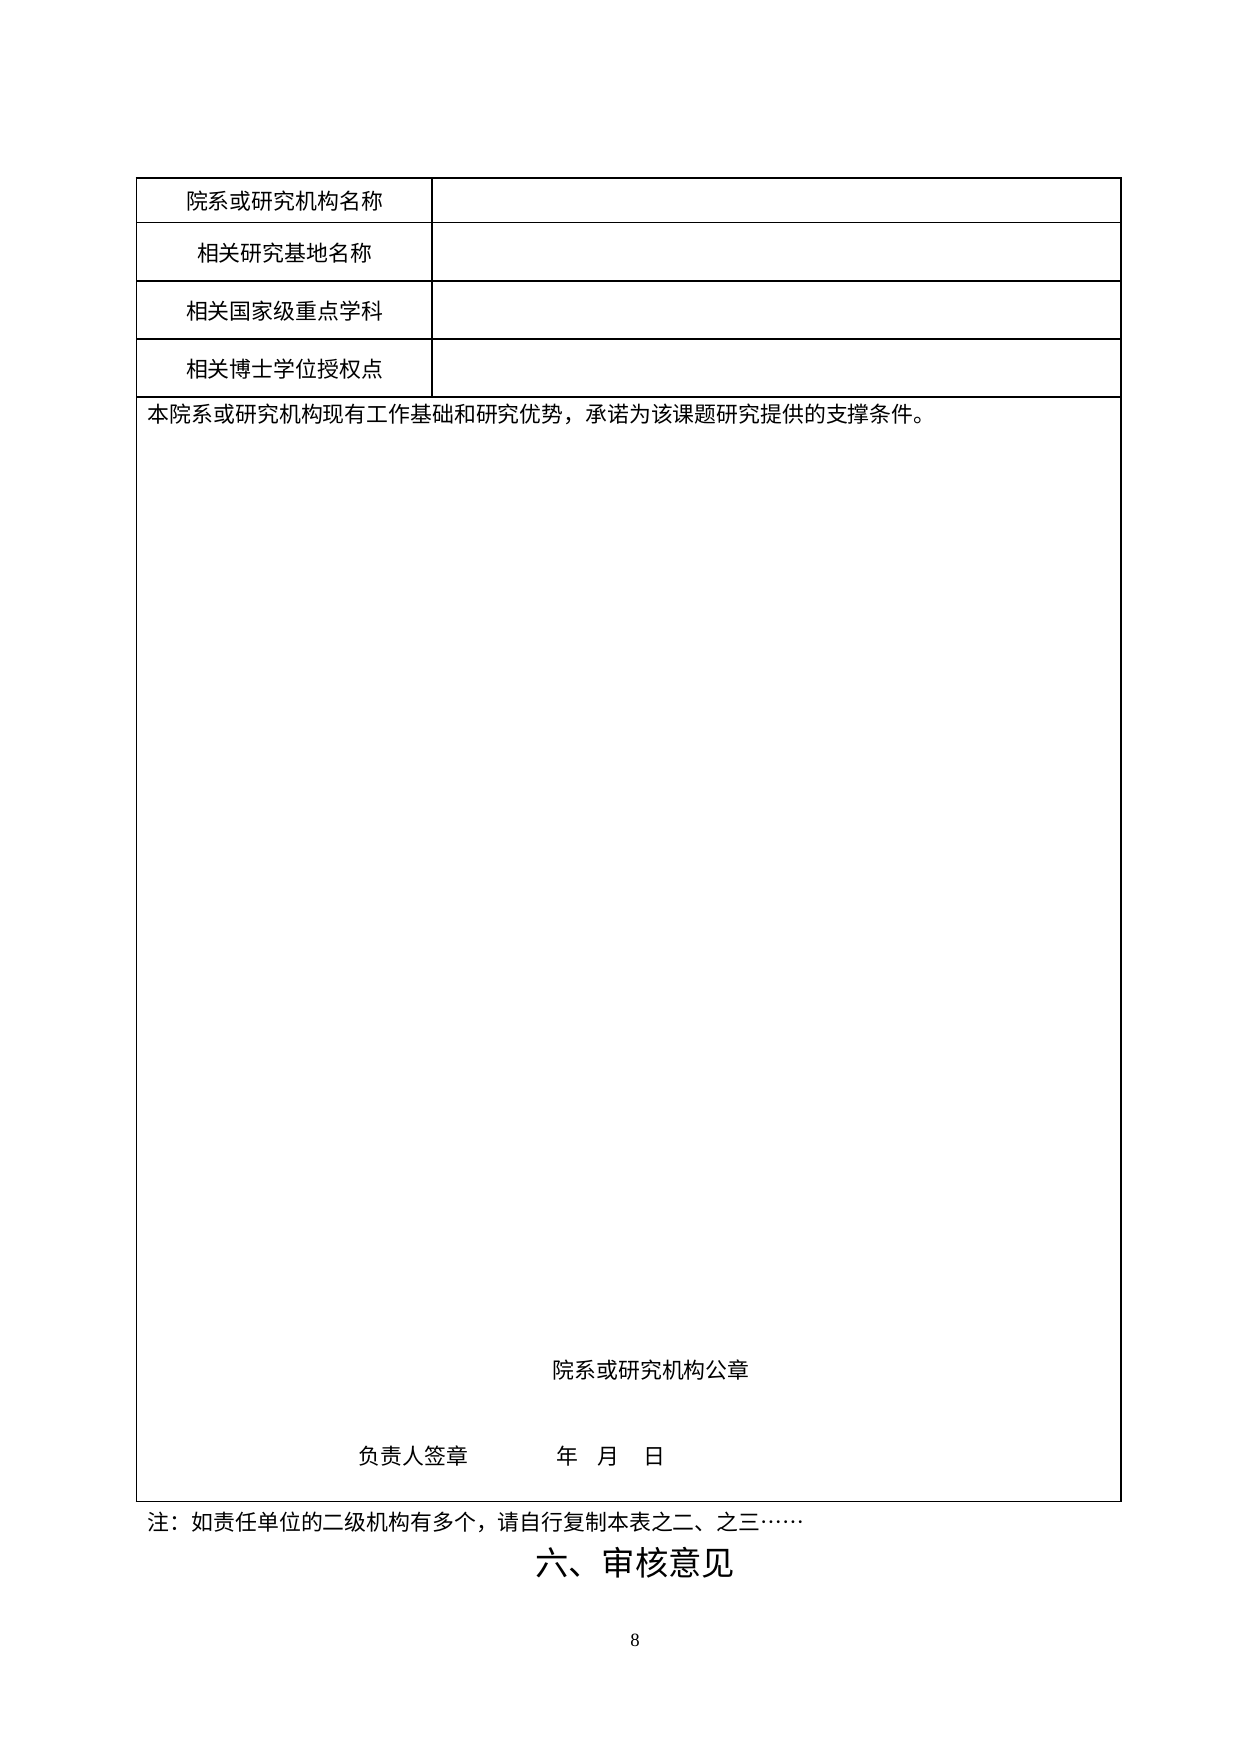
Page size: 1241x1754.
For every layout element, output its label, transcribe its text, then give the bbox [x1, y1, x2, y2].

table_header [433, 179, 1120, 221]
text 六、审核意见 [148, 1537, 1122, 1585]
text 注：如责任单位的二级机构有多个，请自行复制本表之二、之三…… [148, 1502, 1122, 1537]
table_cell 相关研究基地名称 [137, 223, 431, 280]
table_cell [433, 282, 1120, 338]
table_cell [433, 223, 1120, 280]
table_cell 相关博士学位授权点 [137, 340, 431, 396]
table_header 院系或研究机构名称 [137, 179, 431, 221]
table_cell 相关国家级重点学科 [137, 282, 431, 338]
table_cell 本院系或研究机构现有工作基础和研究优势，承诺为该课题研究提供的支撑条件。 院系或研究机构公章 负责人签章 年 月 日 [137, 398, 1120, 1501]
table_cell [433, 340, 1120, 396]
